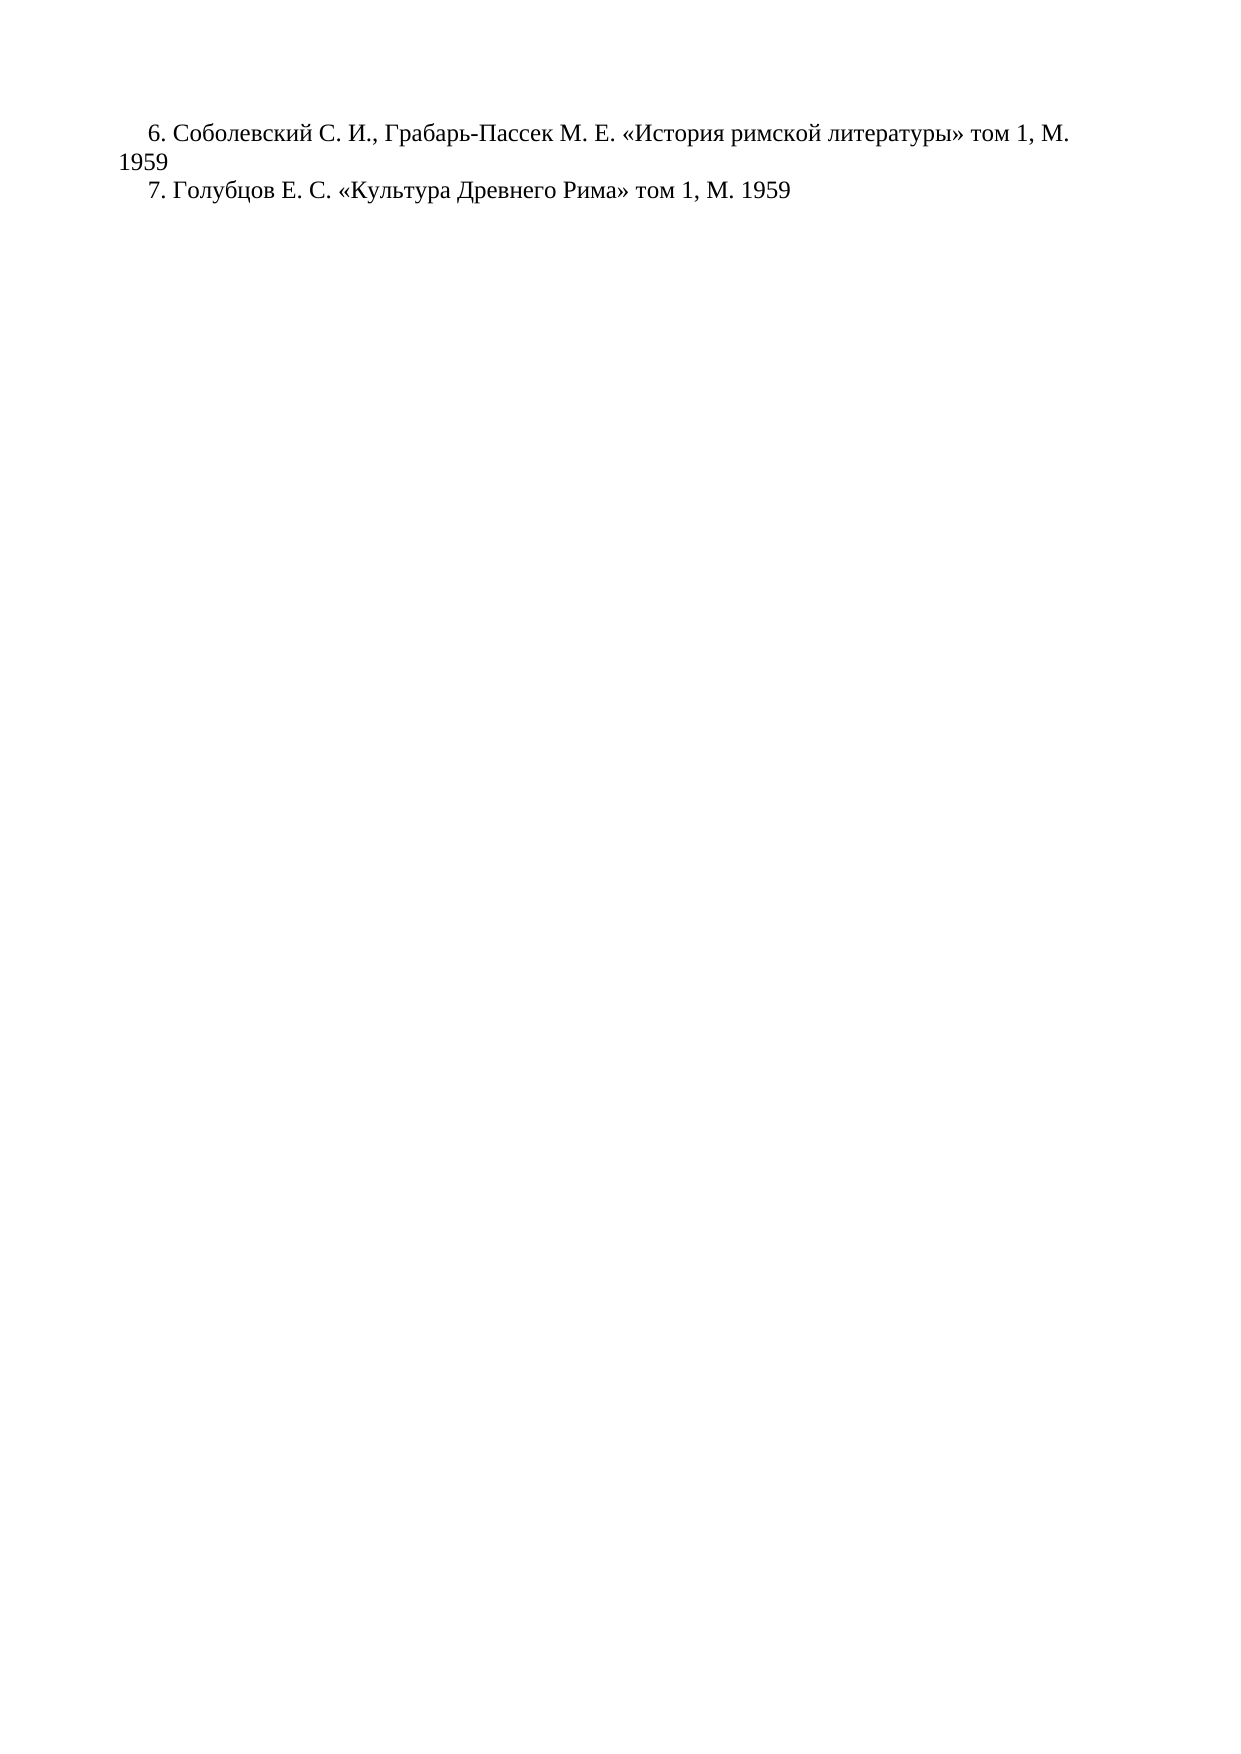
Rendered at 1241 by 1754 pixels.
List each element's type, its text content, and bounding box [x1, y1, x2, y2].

text 6. Соболевский С. И., Грабарь-Пассек М. Е. «История римской литературы» том 1, М. 1959 [118, 118, 1122, 176]
text 7. Голубцов Е. С. «Культура Древнего Рима» том 1, М. 1959 [118, 176, 1122, 204]
